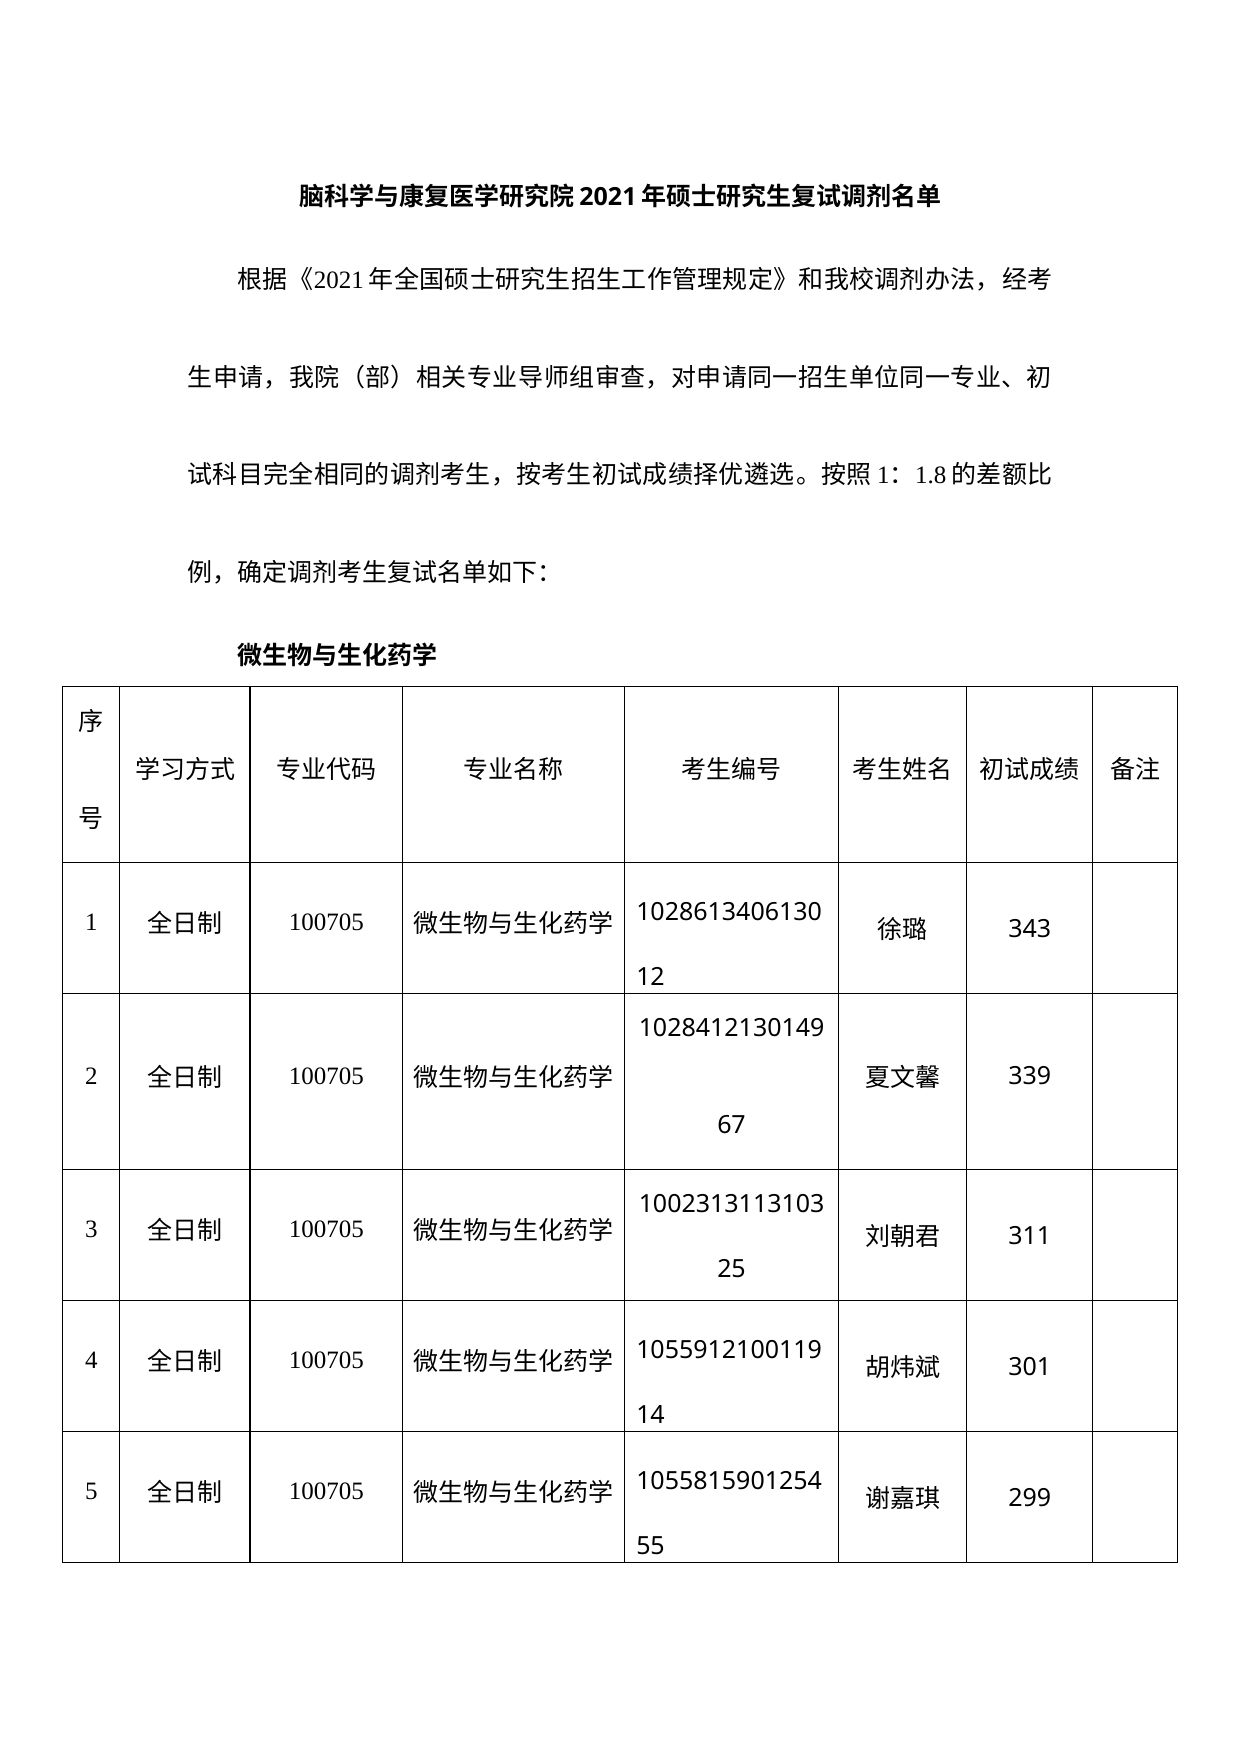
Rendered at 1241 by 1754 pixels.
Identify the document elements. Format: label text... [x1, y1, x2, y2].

table_cell 全日制 [120, 994, 249, 1169]
table_header 专业代码 [251, 687, 402, 862]
table_cell 谢嘉琪 [839, 1432, 966, 1562]
table_cell 微生物与生化药学 [403, 1432, 624, 1562]
table_cell [1093, 863, 1177, 993]
table_cell [1093, 1301, 1177, 1431]
table_cell 全日制 [120, 1301, 249, 1431]
table_cell 全日制 [120, 1170, 249, 1300]
table_cell 343 [967, 863, 1092, 993]
table_cell 301 [967, 1301, 1092, 1431]
table_cell [1093, 994, 1177, 1169]
table_header 考生姓名 [839, 687, 966, 862]
table_cell 102841213014967 [625, 994, 838, 1169]
table_cell 1 [63, 863, 119, 993]
table_cell 100705 [251, 863, 402, 993]
table_cell 100705 [251, 1301, 402, 1431]
table_cell 2 [63, 994, 119, 1169]
table_cell 311 [967, 1170, 1092, 1300]
table_header 初试成绩 [967, 687, 1092, 862]
table_cell 100705 [251, 1432, 402, 1562]
table_cell 105591210011914 [625, 1301, 838, 1431]
table_cell 微生物与生化药学 [403, 1170, 624, 1300]
table_cell 胡炜斌 [839, 1301, 966, 1431]
table_cell 全日制 [120, 863, 249, 993]
table_cell 339 [967, 994, 1092, 1169]
table_cell 100705 [251, 1170, 402, 1300]
text 微生物与生化药学 [187, 621, 1053, 686]
table_cell 100231311310325 [625, 1170, 838, 1300]
table_cell 3 [63, 1170, 119, 1300]
table_header 学习方式 [120, 687, 249, 862]
table_cell 102861340613012 [625, 863, 838, 993]
table_cell 100705 [251, 994, 402, 1169]
table_cell 4 [63, 1301, 119, 1431]
table_cell 微生物与生化药学 [403, 863, 624, 993]
table_header 序号 [63, 687, 119, 862]
table_header 专业名称 [403, 687, 624, 862]
table_cell [1093, 1170, 1177, 1300]
table_cell 刘朝君 [839, 1170, 966, 1300]
table_header 备注 [1093, 687, 1177, 862]
table_cell 微生物与生化药学 [403, 994, 624, 1169]
table_cell 徐璐 [839, 863, 966, 993]
table_cell 105581590125455 [625, 1432, 838, 1562]
table_cell 夏文馨 [839, 994, 966, 1169]
text 脑科学与康复医学研究院2021年硕士研究生复试调剂名单 [187, 162, 1053, 227]
text 根据《2021年全国硕士研究生招生工作管理规定》和我校调剂办法，经考生申请，我院（部）相关专业导师组审查，对申请同一招生单位同一专业、初试科目完全相同的调剂考生，按考生初试成绩择优遴选。按照1：1.8的差额比例，确定调剂考生复试名单如下： [187, 245, 1053, 603]
table_cell 全日制 [120, 1432, 249, 1562]
table_cell [1093, 1432, 1177, 1562]
table_cell 5 [63, 1432, 119, 1562]
table_cell 微生物与生化药学 [403, 1301, 624, 1431]
table_header 考生编号 [625, 687, 838, 862]
table_cell 299 [967, 1432, 1092, 1562]
